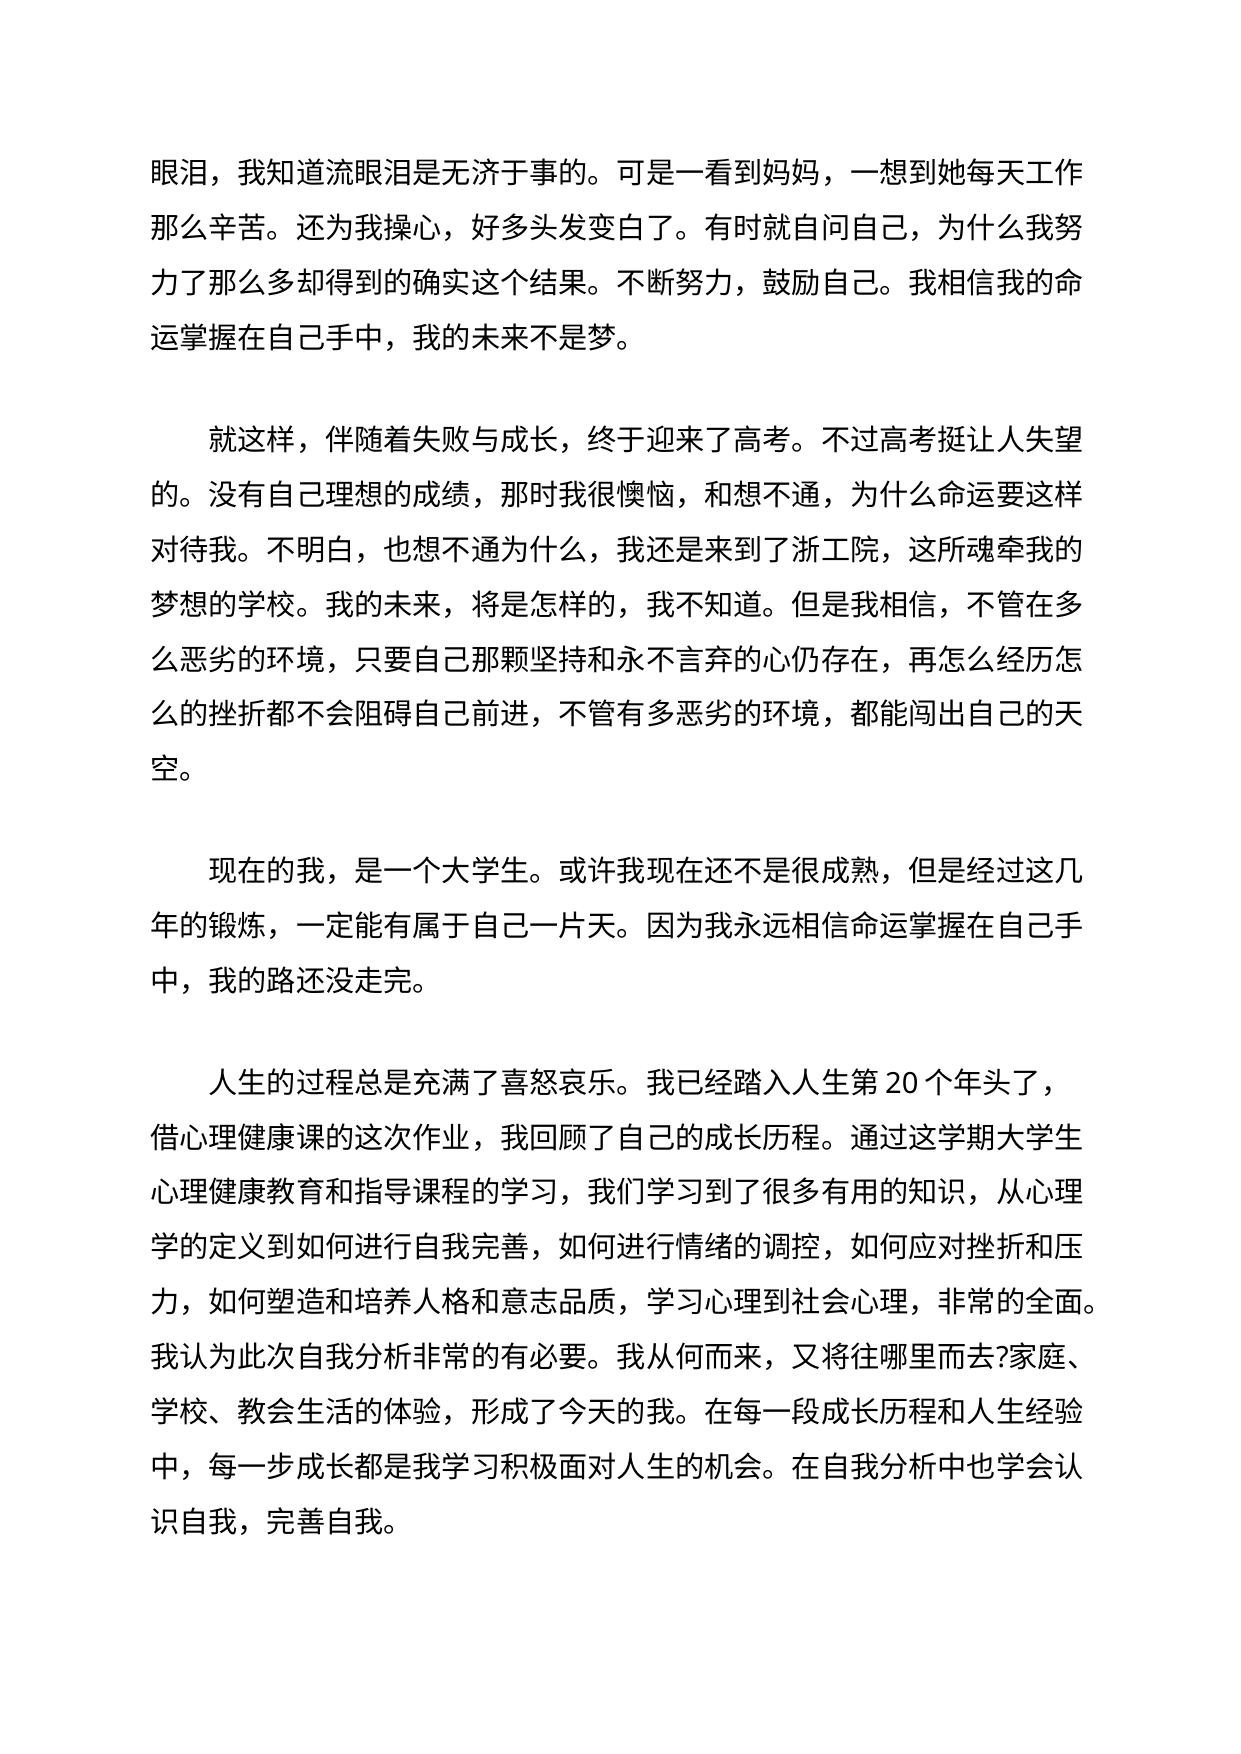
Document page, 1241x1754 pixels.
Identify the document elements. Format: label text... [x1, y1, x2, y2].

text 现在的我，是一个大学生。或许我现在还不是很成熟，但是经过这几年的锻炼，一定能有属于自己一片天。因为我永远相信命运掌握在自己手中，我的路还没走完。 [150, 848, 1090, 1000]
text 人生的过程总是充满了喜怒哀乐。我已经踏入人生第20个年头了，借心理健康课的这次作业，我回顾了自己的成长历程。通过这学期大学生心理健康教育和指导课程的学习，我们学习到了很多有用的知识，从心理学的定义到如何进行自我完善，如何进行情绪的调控，如何应对挫折和压力，如何塑造和培养人格和意志品质，学习心理到社会心理，非常的全面。我认为此次自我分析非常的有必要。我从何而来，又将往哪里而去?家庭、学校、教会生活的体验，形成了今天的我。在每一段成长历程和人生经验中，每一步成长都是我学习积极面对人生的机会。在自我分析中也学会认识自我，完善自我。 [150, 1059, 1090, 1541]
text 就这样，伴随着失败与成长，终于迎来了高考。不过高考挺让人失望的。没有自己理想的成绩，那时我很懊恼，和想不通，为什么命运要这样对待我。不明白，也想不通为什么，我还是来到了浙工院，这所魂牵我的梦想的学校。我的未来，将是怎样的，我不知道。但是我相信，不管在多么恶劣的环境，只要自己那颗坚持和永不言弃的心仍存在，再怎么经历怎么的挫折都不会阻碍自己前进，不管有多恶劣的环境，都能闯出自己的天空。 [150, 416, 1090, 788]
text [150, 150, 1090, 357]
